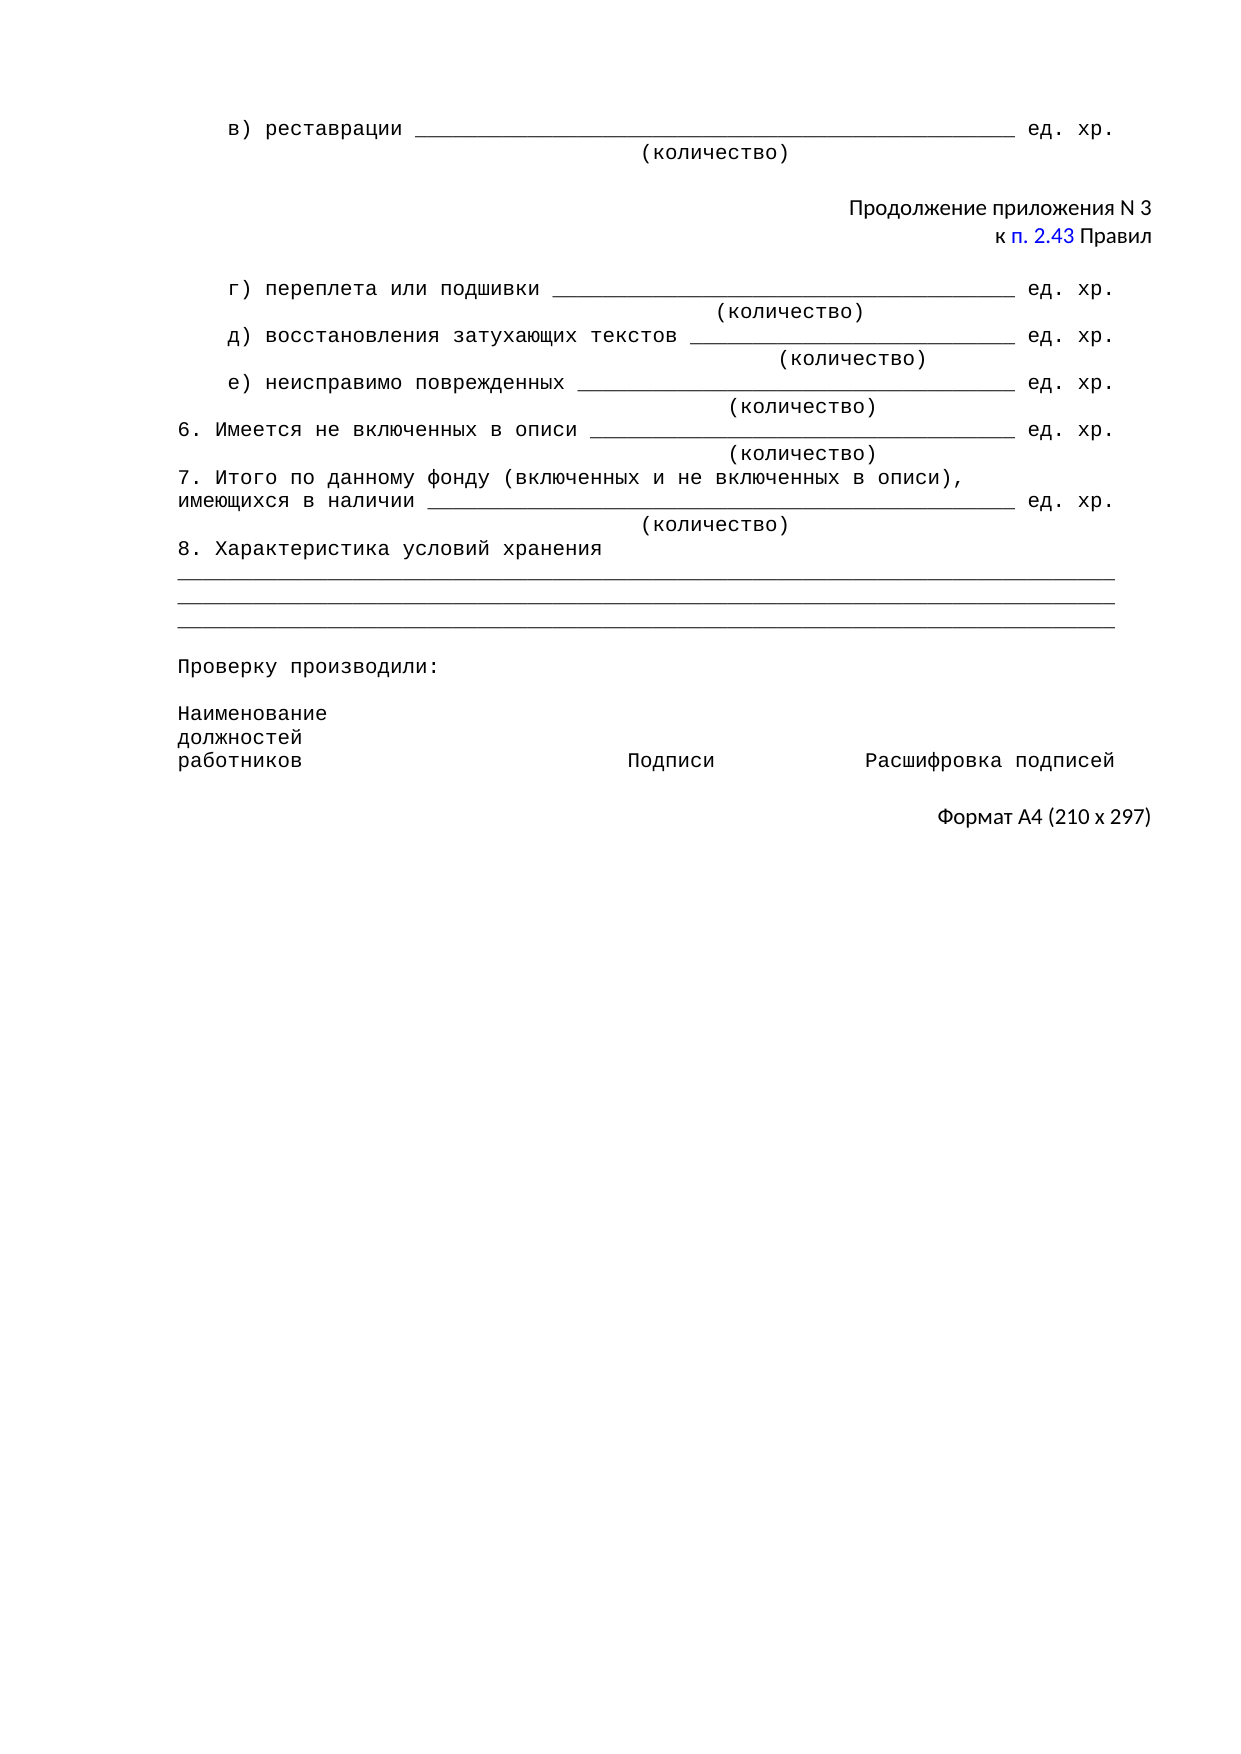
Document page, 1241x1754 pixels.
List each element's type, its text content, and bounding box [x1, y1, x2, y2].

text д) восстановления затухающих текстов __________________________ ед. хр. [177, 325, 1152, 348]
text (количество) [177, 443, 1152, 467]
text Формат A4 (210 x 297) [177, 802, 1152, 830]
text (количество) [177, 142, 1152, 165]
text е) неисправимо поврежденных ___________________________________ ед. хр. [177, 372, 1152, 396]
text работников Подписи Расшифровка подписей [177, 750, 1152, 774]
text 8. Характеристика условий хранения [177, 538, 1152, 561]
text (количество) [177, 396, 1152, 419]
text Наименование [177, 703, 1152, 727]
text Продолжение приложения N 3 [177, 193, 1152, 221]
text имеющихся в наличии _______________________________________________ ед. хр. [177, 490, 1152, 514]
text 6. Имеется не включенных в описи __________________________________ ед. хр. [177, 419, 1152, 443]
text ___________________________________________________________________________ [177, 608, 1152, 632]
text должностей [177, 727, 1152, 750]
text 7. Итого по данному фонду (включенных и не включенных в описи), [177, 467, 1152, 490]
text г) переплета или подшивки _____________________________________ ед. хр. [177, 277, 1152, 301]
text к п. 2.43 Правил [177, 221, 1152, 249]
text (количество) [177, 301, 1152, 325]
text ___________________________________________________________________________ [177, 585, 1152, 608]
text (количество) [177, 348, 1152, 372]
text в) реставрации ________________________________________________ ед. хр. [177, 118, 1152, 142]
text Проверку производили: [177, 656, 1152, 679]
text ___________________________________________________________________________ [177, 561, 1152, 585]
text (количество) [177, 514, 1152, 538]
